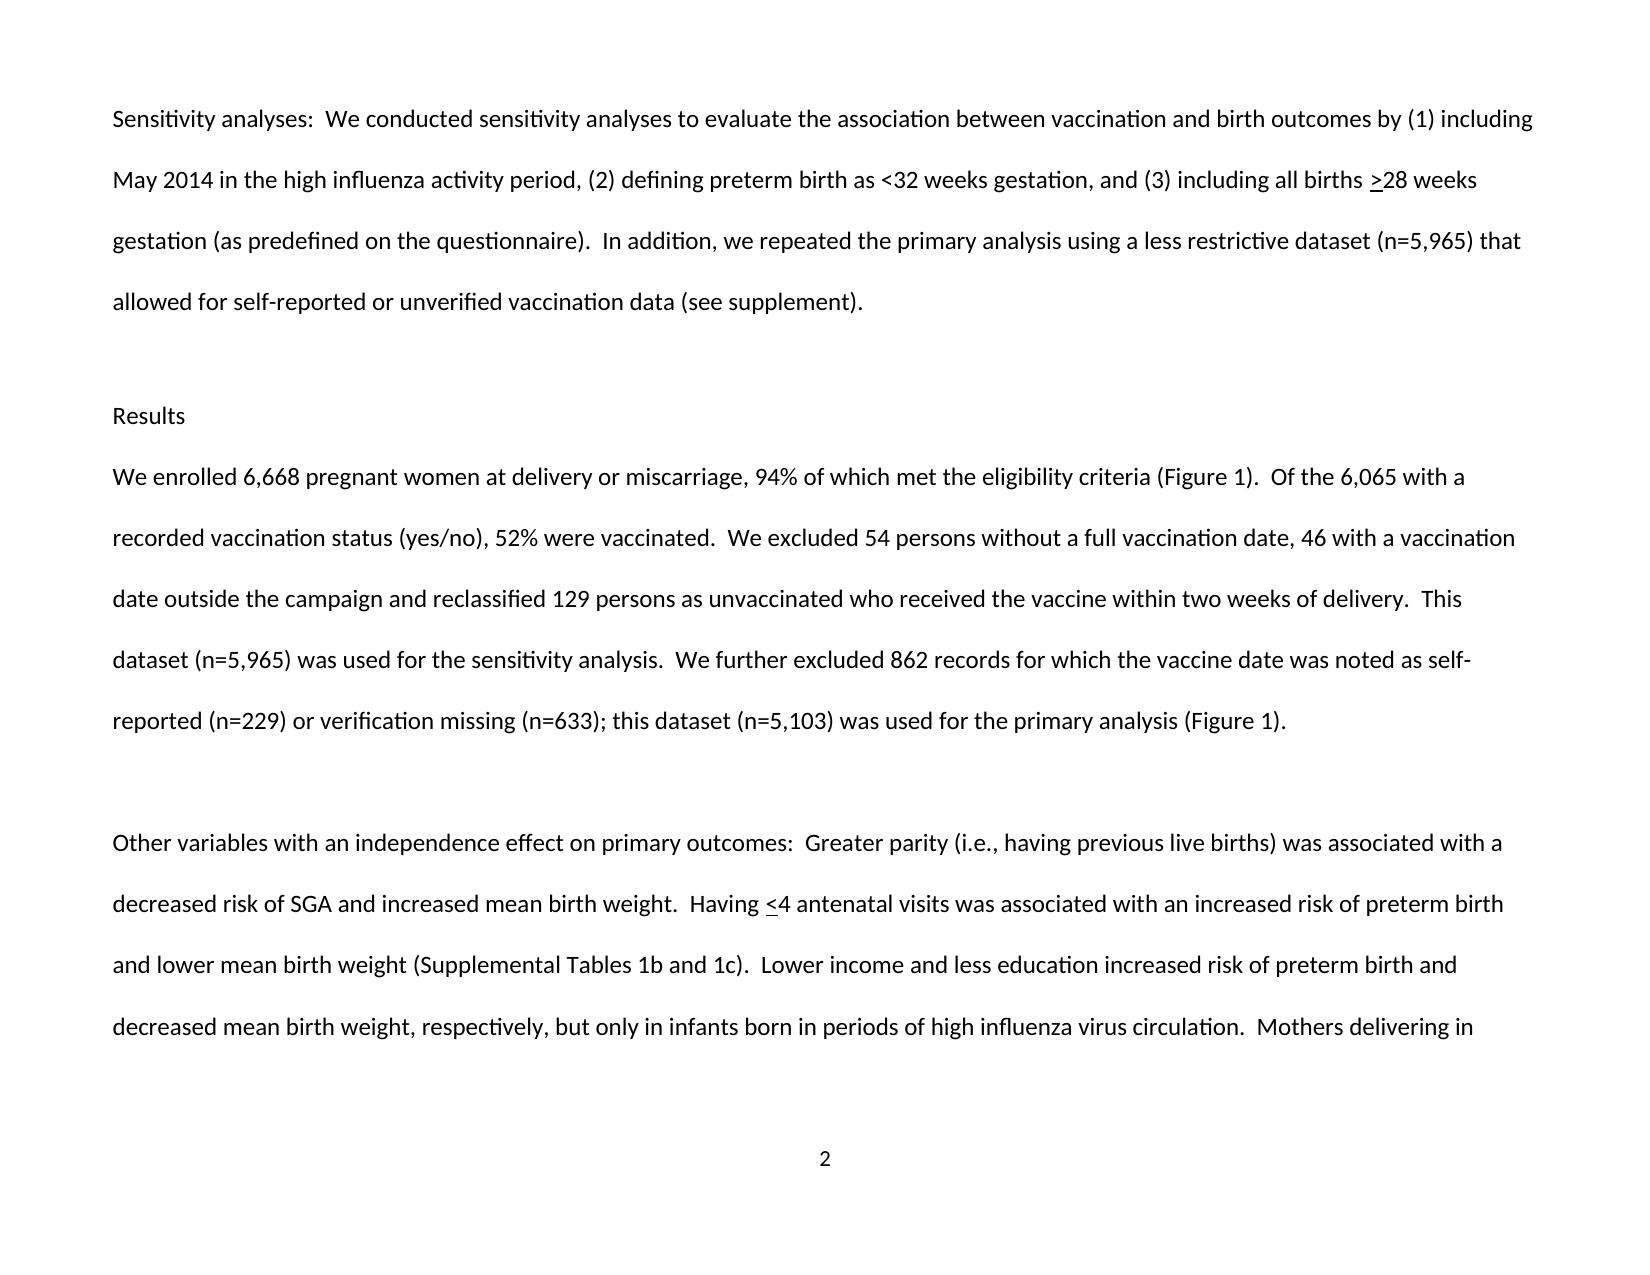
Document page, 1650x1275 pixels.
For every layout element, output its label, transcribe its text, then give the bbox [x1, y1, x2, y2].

text Sensitivity analyses: We conducted sensitivity analyses to evaluate the association between vaccination and birth outcomes by (1) including May 2014 in the high influenza activity period, (2) defining preterm birth as <32 weeks gestation, and (3) including all births >28 weeks gestation (as predefined on the questionnaire). In addition, we repeated the primary analysis using a less restrictive dataset (n=5,965) that allowed for self-reported or unverified vaccination data (see supplement). [112, 103, 1537, 317]
text We enrolled 6,668 pregnant women at delivery or miscarriage, 94% of which met the eligibility criteria (Figure 1). Of the 6,065 with a recorded vaccination status (yes/no), 52% were vaccinated. We excluded 54 persons without a full vaccination date, 46 with a vaccination date outside the campaign and reclassified 129 persons as unvaccinated who received the vaccine within two weeks of delivery. This dataset (n=5,965) was used for the sensitivity analysis. We further excluded 862 records for which the vaccine date was noted as self-reported (n=229) or verification missing (n=633); this dataset (n=5,103) was used for the primary analysis (Figure 1). [112, 461, 1537, 736]
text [112, 828, 1537, 1041]
text Results [112, 400, 1537, 431]
